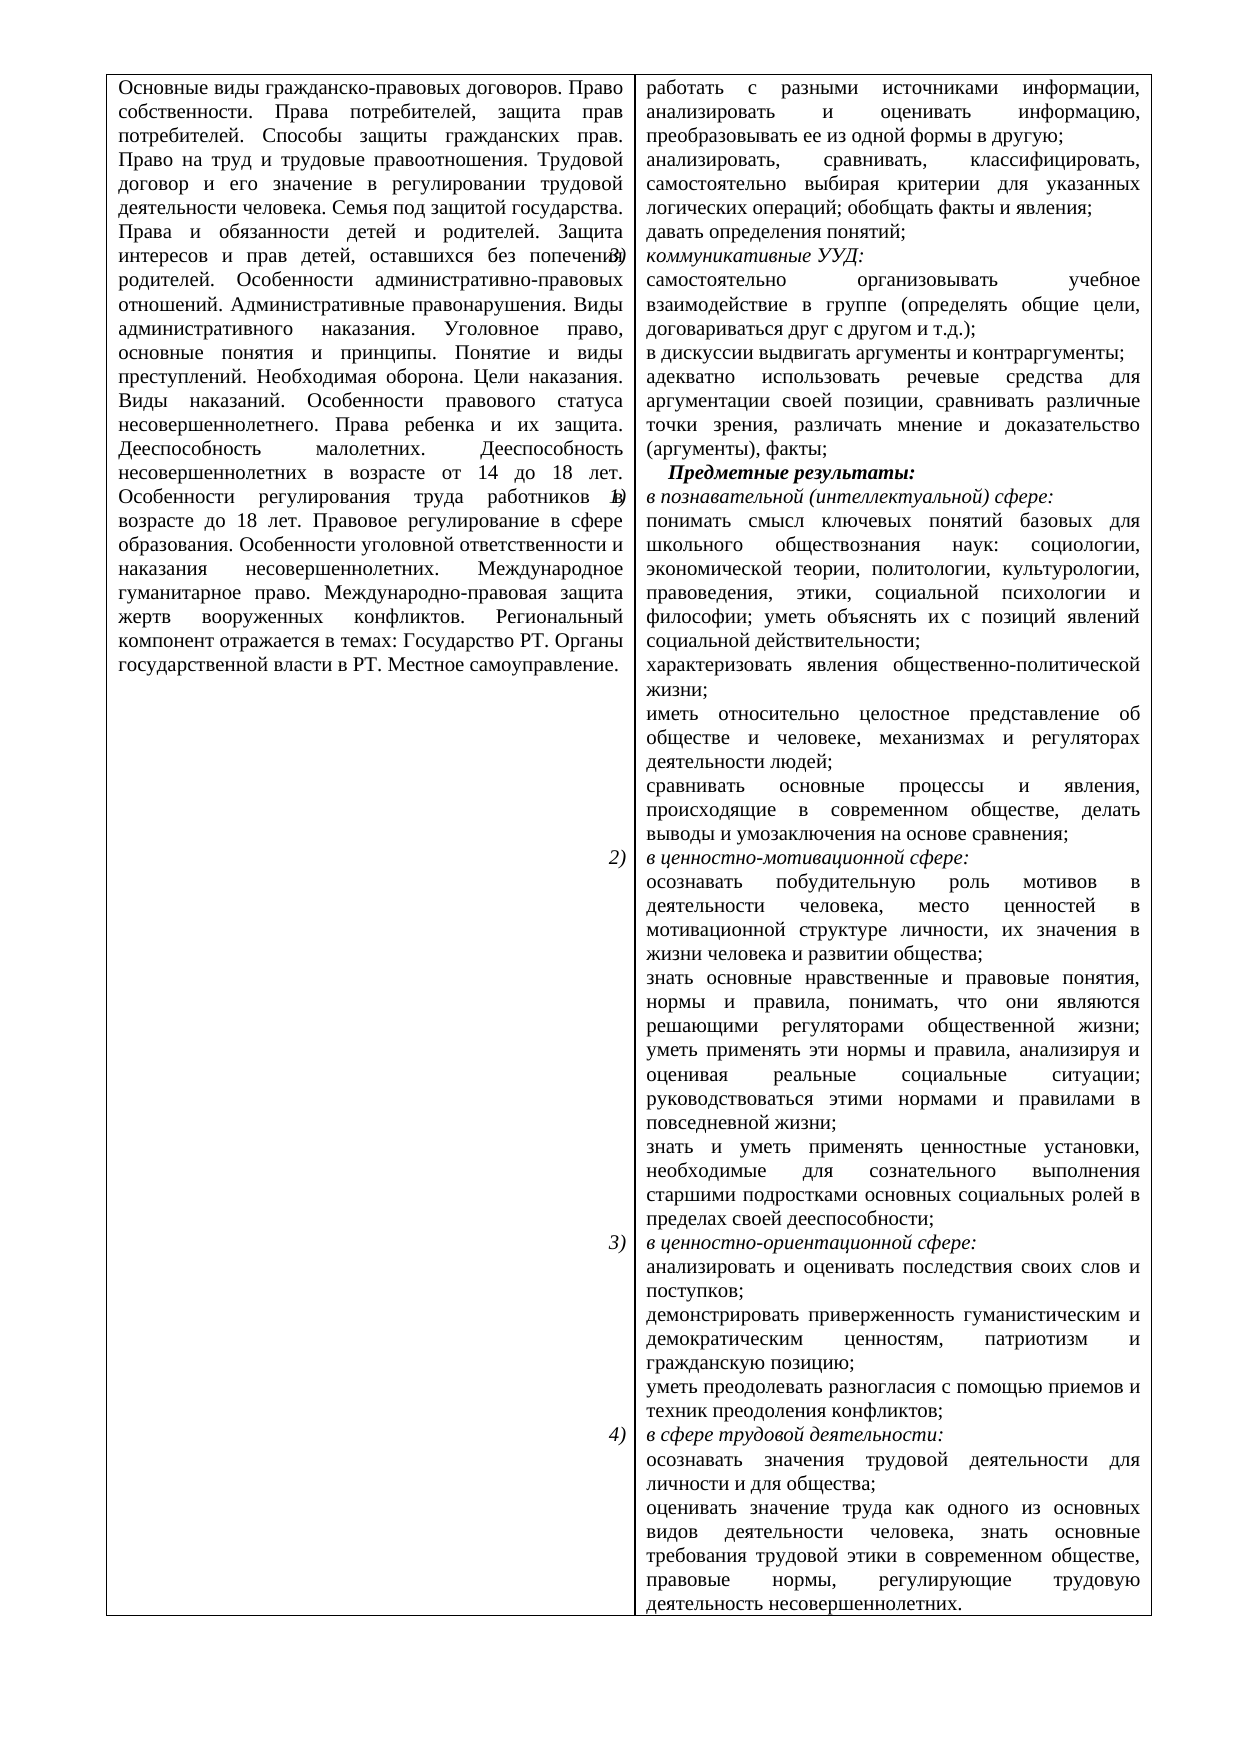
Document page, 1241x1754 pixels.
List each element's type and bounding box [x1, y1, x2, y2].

table_cell [107, 75, 634, 1615]
table_cell [636, 75, 1151, 1615]
